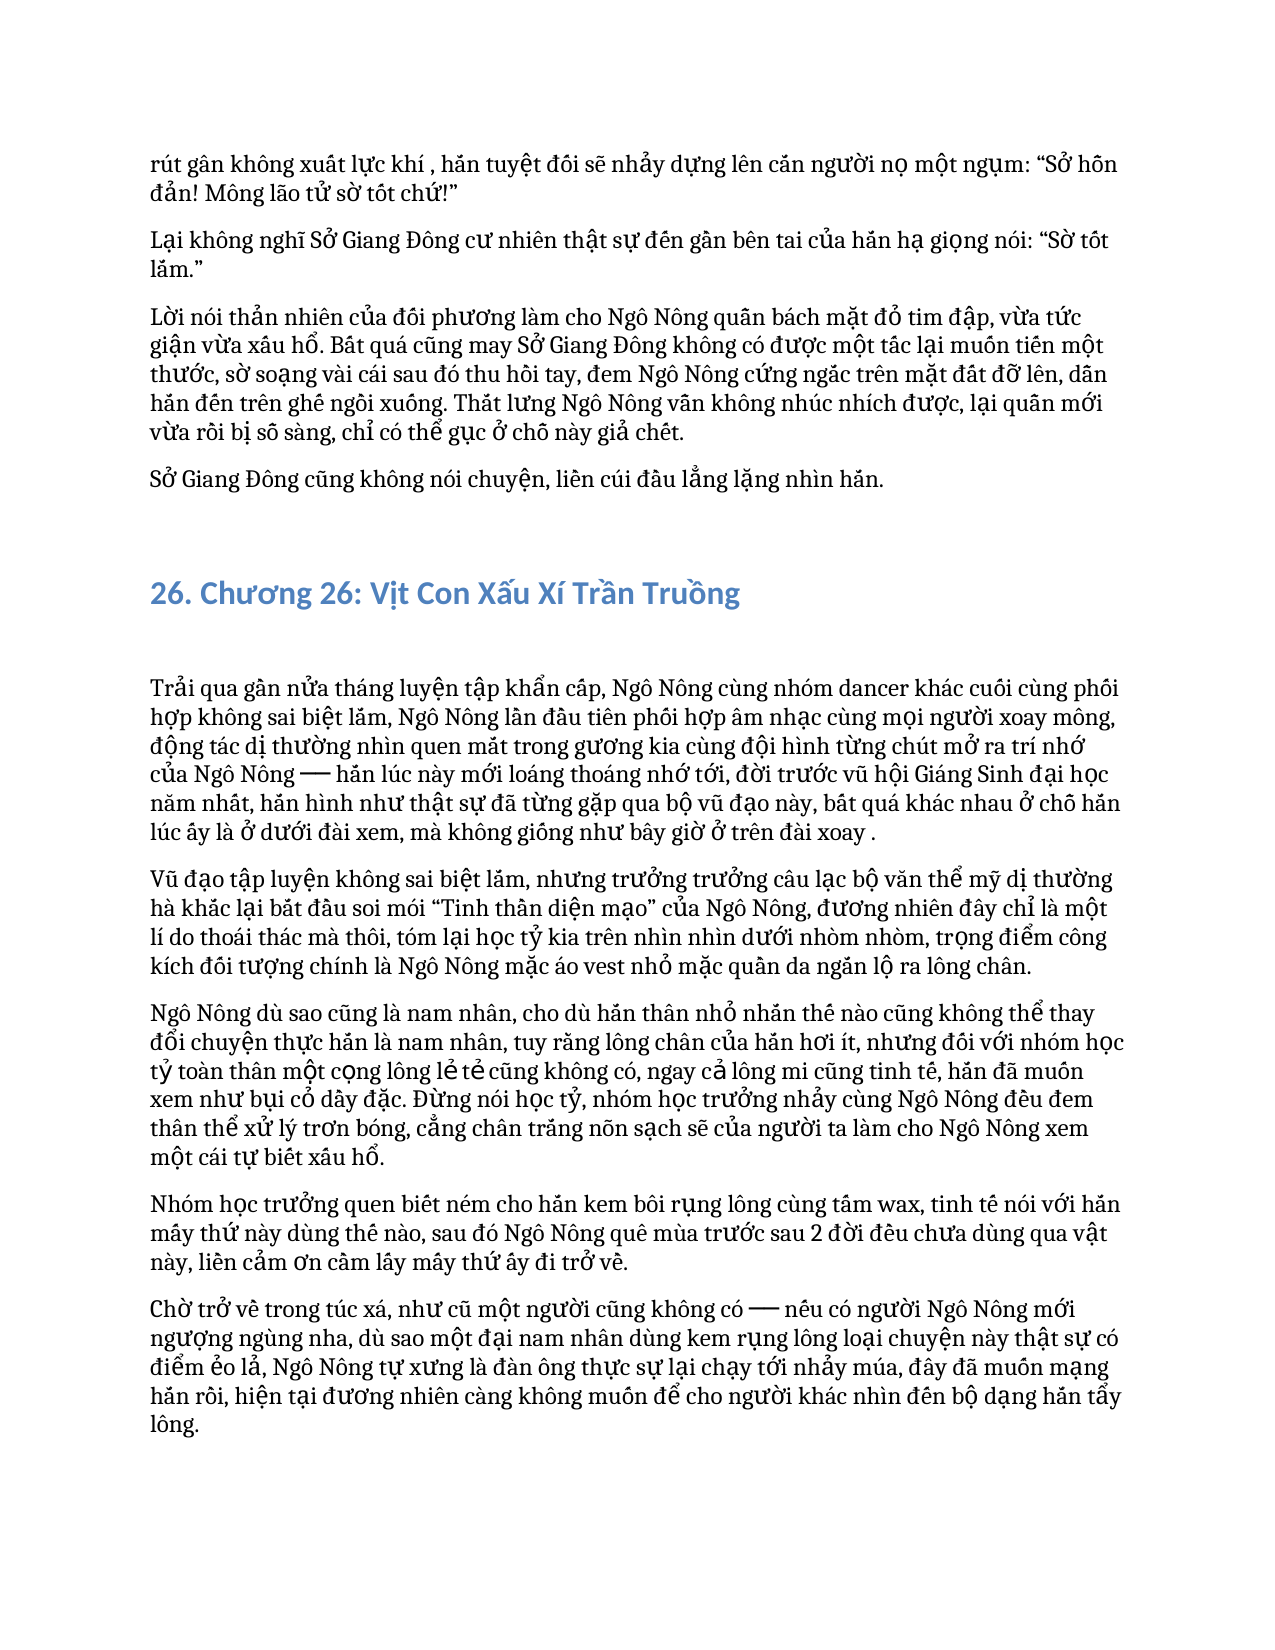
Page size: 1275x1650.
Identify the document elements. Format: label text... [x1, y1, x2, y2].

text Chờ trở về trong túc xá, như cũ một người cũng không có ── nếu có người Ngô Nông mới ngượng ngùng nha, dù sao một đại nam nhân dùng kem rụng lông loại chuyện này thật sự có điểm ẻo lả, Ngô Nông tự xưng là đàn ông thực sự lại chạy tới nhảy múa, đây đã muốn mạng hắn rồi, hiện tại đương nhiên càng không muốn để cho người khác nhìn đến bộ dạng hắn tẩy lông. [150, 1295, 1125, 1439]
text Vũ đạo tập luyện không sai biệt lắm, nhưng trưởng trưởng câu lạc bộ văn thể mỹ dị thường hà khắc lại bắt đầu soi mói “Tinh thần diện mạo” của Ngô Nông, đương nhiên đây chỉ là một lí do thoái thác mà thôi, tóm lại học tỷ kia trên nhìn nhìn dưới nhòm nhòm, trọng điểm công kích đối tượng chính là Ngô Nông mặc áo vest nhỏ mặc quần da ngắn lộ ra lông chân. [150, 865, 1125, 980]
text Sở Giang Đông cũng không nói chuyện, liền cúi đầu lẳng lặng nhìn hắn. [150, 465, 1125, 551]
text Nhóm học trưởng quen biết ném cho hắn kem bôi rụng lông cùng tấm wax, tinh tế nói với hắn mấy thứ này dùng thế nào, sau đó Ngô Nông quê mùa trước sau 2 đời đều chưa dùng qua vật này, liền cảm ơn cầm lấy mấy thứ ấy đi trở về. [150, 1190, 1125, 1277]
text Lại không nghĩ Sở Giang Đông cư nhiên thật sự đến gần bên tai của hắn hạ giọng nói: “Sờ tốt lắm.” [150, 226, 1125, 284]
text Ngô Nông dù sao cũng là nam nhân, cho dù hắn thân nhỏ nhắn thế nào cũng không thể thay đổi chuyện thực hắn là nam nhân, tuy rằng lông chân của hắn hơi ít, nhưng đối với nhóm học tỷ toàn thân một cọng lông lẻ tẻ cũng không có, ngay cả lông mi cũng tinh tế, hắn đã muốn xem như bụi cỏ dầy đặc. Đừng nói học tỷ, nhóm học trưởng nhảy cùng Ngô Nông đều đem thân thể xử lý trơn bóng, cẳng chân trắng nõn sạch sẽ của người ta làm cho Ngô Nông xem một cái tự biết xấu hổ. [150, 999, 1125, 1172]
text Lời nói thản nhiên của đối phương làm cho Ngô Nông quẫn bách mặt đỏ tim đập, vừa tức giận vừa xấu hổ. Bất quá cũng may Sở Giang Đông không có được một tấc lại muốn tiến một thước, sờ soạng vài cái sau đó thu hồi tay, đem Ngô Nông cứng ngắc trên mặt đất đỡ lên, dẫn hắn đến trên ghế ngồi xuống. Thắt lưng Ngô Nông vẫn không nhúc nhích được, lại quẫn mới vừa rồi bị sỗ sàng, chỉ có thể gục ở chỗ này giả chết. [150, 302, 1125, 446]
text Trải qua gần nửa tháng luyện tập khẩn cấp, Ngô Nông cùng nhóm dancer khác cuối cùng phối hợp không sai biệt lắm, Ngô Nông lần đầu tiên phối hợp âm nhạc cùng mọi người xoay mông, động tác dị thường nhìn quen mắt trong gương kia cùng đội hình từng chút mở ra trí nhớ của Ngô Nông ── hắn lúc này mới loáng thoáng nhớ tới, đời trước vũ hội Giáng Sinh đại học năm nhất, hắn hình như thật sự đã từng gặp qua bộ vũ đạo này, bất quá khác nhau ở chỗ hắn lúc ấy là ở dưới đài xem, mà không giống như bây giờ ở trên đài xoay . [150, 617, 1125, 847]
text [150, 150, 1125, 207]
subtitle 26. Chương 26: Vịt Con Xấu Xí Trần Truồng [150, 572, 1125, 613]
